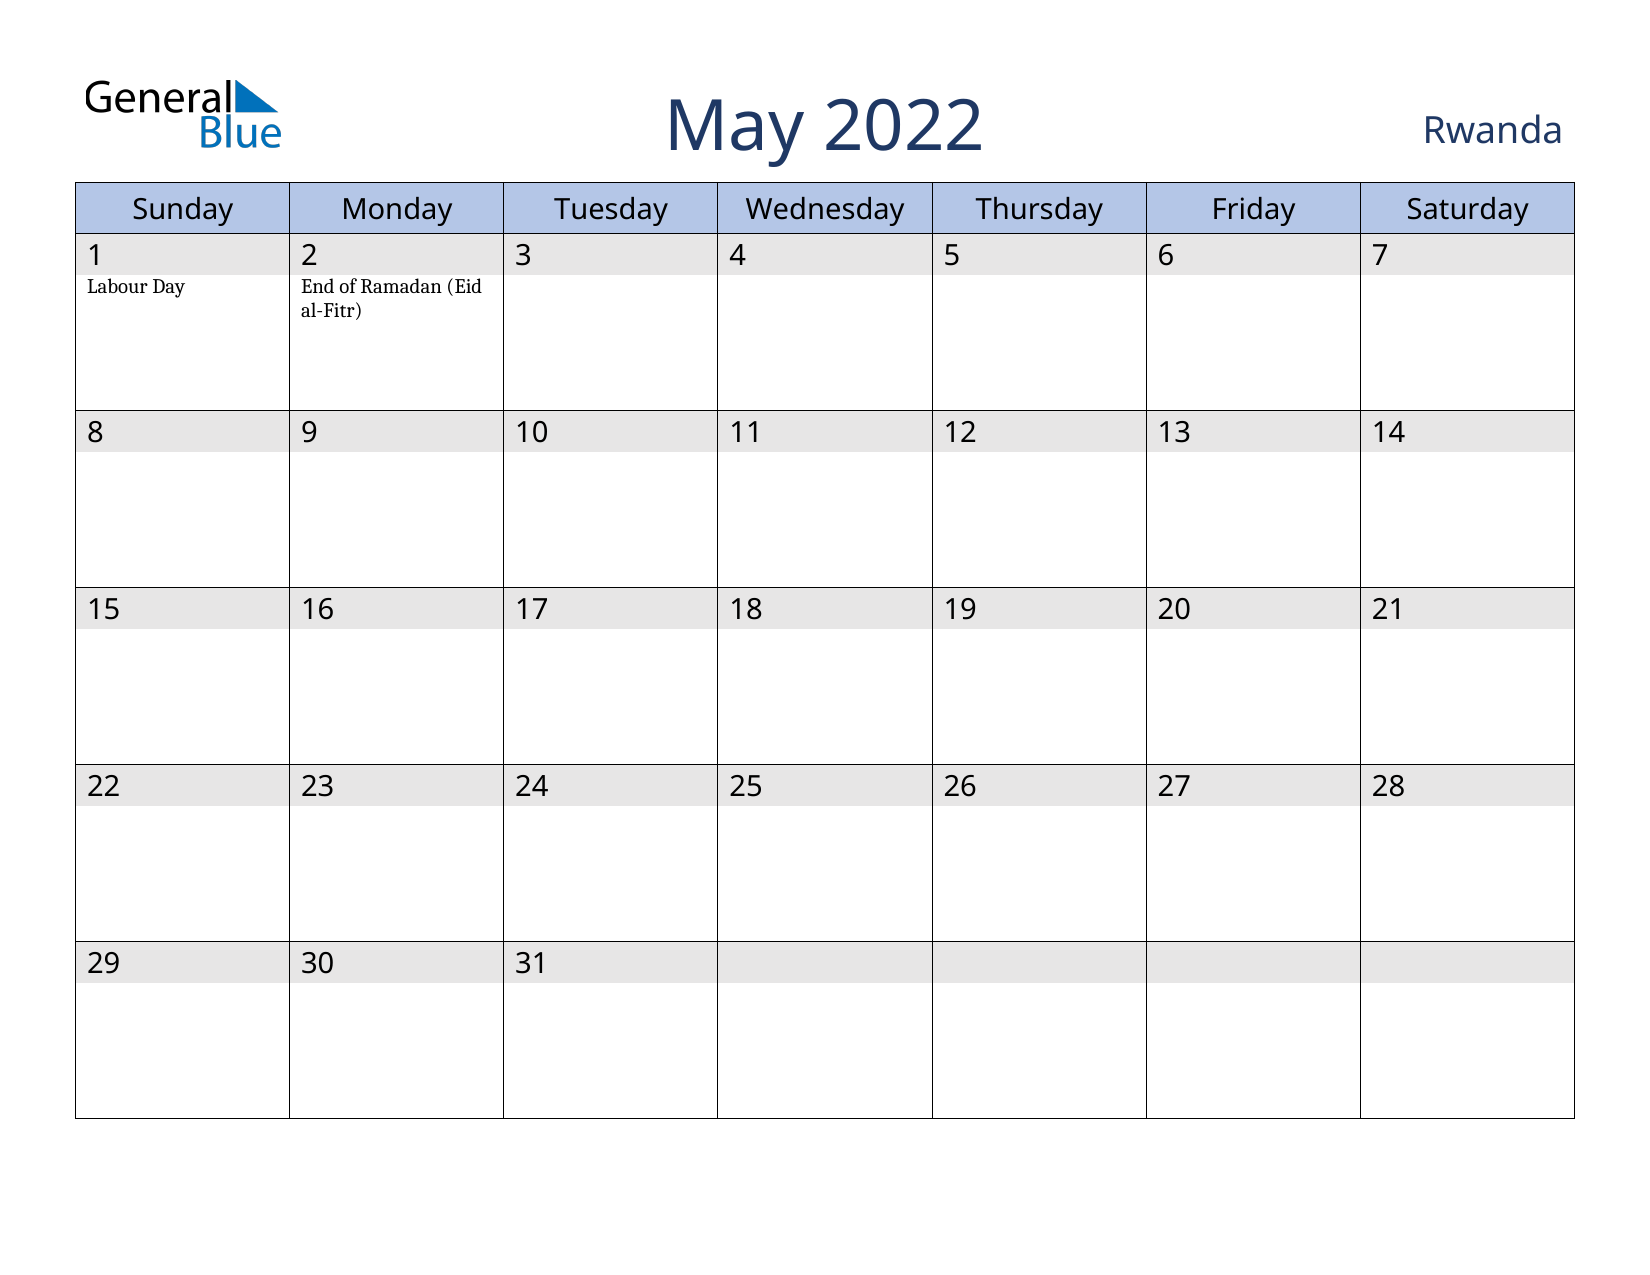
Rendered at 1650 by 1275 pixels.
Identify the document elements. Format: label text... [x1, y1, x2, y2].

table_cell [1361, 452, 1574, 587]
table_cell 4 [718, 234, 932, 275]
table_cell [933, 629, 1146, 764]
table_cell 14 [1361, 411, 1574, 452]
table_cell [504, 452, 717, 587]
picture [86, 80, 281, 148]
table_cell 28 [1361, 765, 1574, 806]
table_cell [290, 629, 503, 764]
table_cell 29 [76, 942, 289, 983]
table_header [76, 75, 503, 182]
table_cell 25 [718, 765, 932, 806]
table_cell 18 [718, 588, 932, 629]
table_cell 13 [1147, 411, 1360, 452]
table_cell End of Ramadan (Eid al-Fitr) [290, 275, 503, 410]
table_cell [1361, 942, 1574, 983]
table_cell 31 [504, 942, 717, 983]
table_cell [933, 983, 1146, 1118]
table_cell 7 [1361, 234, 1574, 275]
table_cell 30 [290, 942, 503, 983]
table_cell [718, 806, 932, 941]
table_cell [1361, 629, 1574, 764]
table_cell 5 [933, 234, 1146, 275]
table_cell 27 [1147, 765, 1360, 806]
table_cell [504, 806, 717, 941]
table_cell [933, 806, 1146, 941]
table_cell [1147, 806, 1360, 941]
table_cell 23 [290, 765, 503, 806]
table_cell [1147, 983, 1360, 1118]
table_cell [1147, 629, 1360, 764]
table_cell 9 [290, 411, 503, 452]
table_cell 24 [504, 765, 717, 806]
table_cell 21 [1361, 588, 1574, 629]
table_cell [290, 806, 503, 941]
table_cell Tuesday [504, 183, 717, 233]
table_cell Labour Day [76, 275, 289, 410]
table_cell [76, 629, 289, 764]
table_header May 2022 [504, 75, 1146, 182]
table_cell [718, 629, 932, 764]
table_cell Thursday [933, 183, 1146, 233]
table_cell 19 [933, 588, 1146, 629]
table_cell Saturday [1361, 183, 1574, 233]
table_cell [76, 806, 289, 941]
table_cell [504, 629, 717, 764]
table_cell 17 [504, 588, 717, 629]
table_cell 3 [504, 234, 717, 275]
table_cell [718, 452, 932, 587]
table_cell [933, 275, 1146, 410]
table_cell [1147, 275, 1360, 410]
table_cell 10 [504, 411, 717, 452]
table_cell [718, 942, 932, 983]
table_cell [933, 452, 1146, 587]
table_cell [718, 983, 932, 1118]
table_cell 6 [1147, 234, 1360, 275]
table_cell 1 [76, 234, 289, 275]
table_cell 22 [76, 765, 289, 806]
table_cell [504, 275, 717, 410]
table_cell 16 [290, 588, 503, 629]
table_cell [1361, 983, 1574, 1118]
table_cell [1147, 942, 1360, 983]
table_cell [1147, 452, 1360, 587]
table_cell [1361, 806, 1574, 941]
table_cell 20 [1147, 588, 1360, 629]
table_cell [504, 983, 717, 1118]
table_cell 8 [76, 411, 289, 452]
table_cell [1361, 275, 1574, 410]
table_cell 12 [933, 411, 1146, 452]
table_cell [76, 452, 289, 587]
table_cell Wednesday [718, 183, 932, 233]
table_cell [290, 452, 503, 587]
table_cell Sunday [76, 183, 289, 233]
table_cell [718, 275, 932, 410]
table_cell [290, 983, 503, 1118]
table_header Rwanda [1146, 75, 1574, 182]
table_cell 15 [76, 588, 289, 629]
table_cell Monday [290, 183, 503, 233]
table_cell [76, 983, 289, 1118]
table_cell [933, 942, 1146, 983]
table_cell 26 [933, 765, 1146, 806]
table_cell 2 [290, 234, 503, 275]
table_cell 11 [718, 411, 932, 452]
table_cell Friday [1147, 183, 1360, 233]
